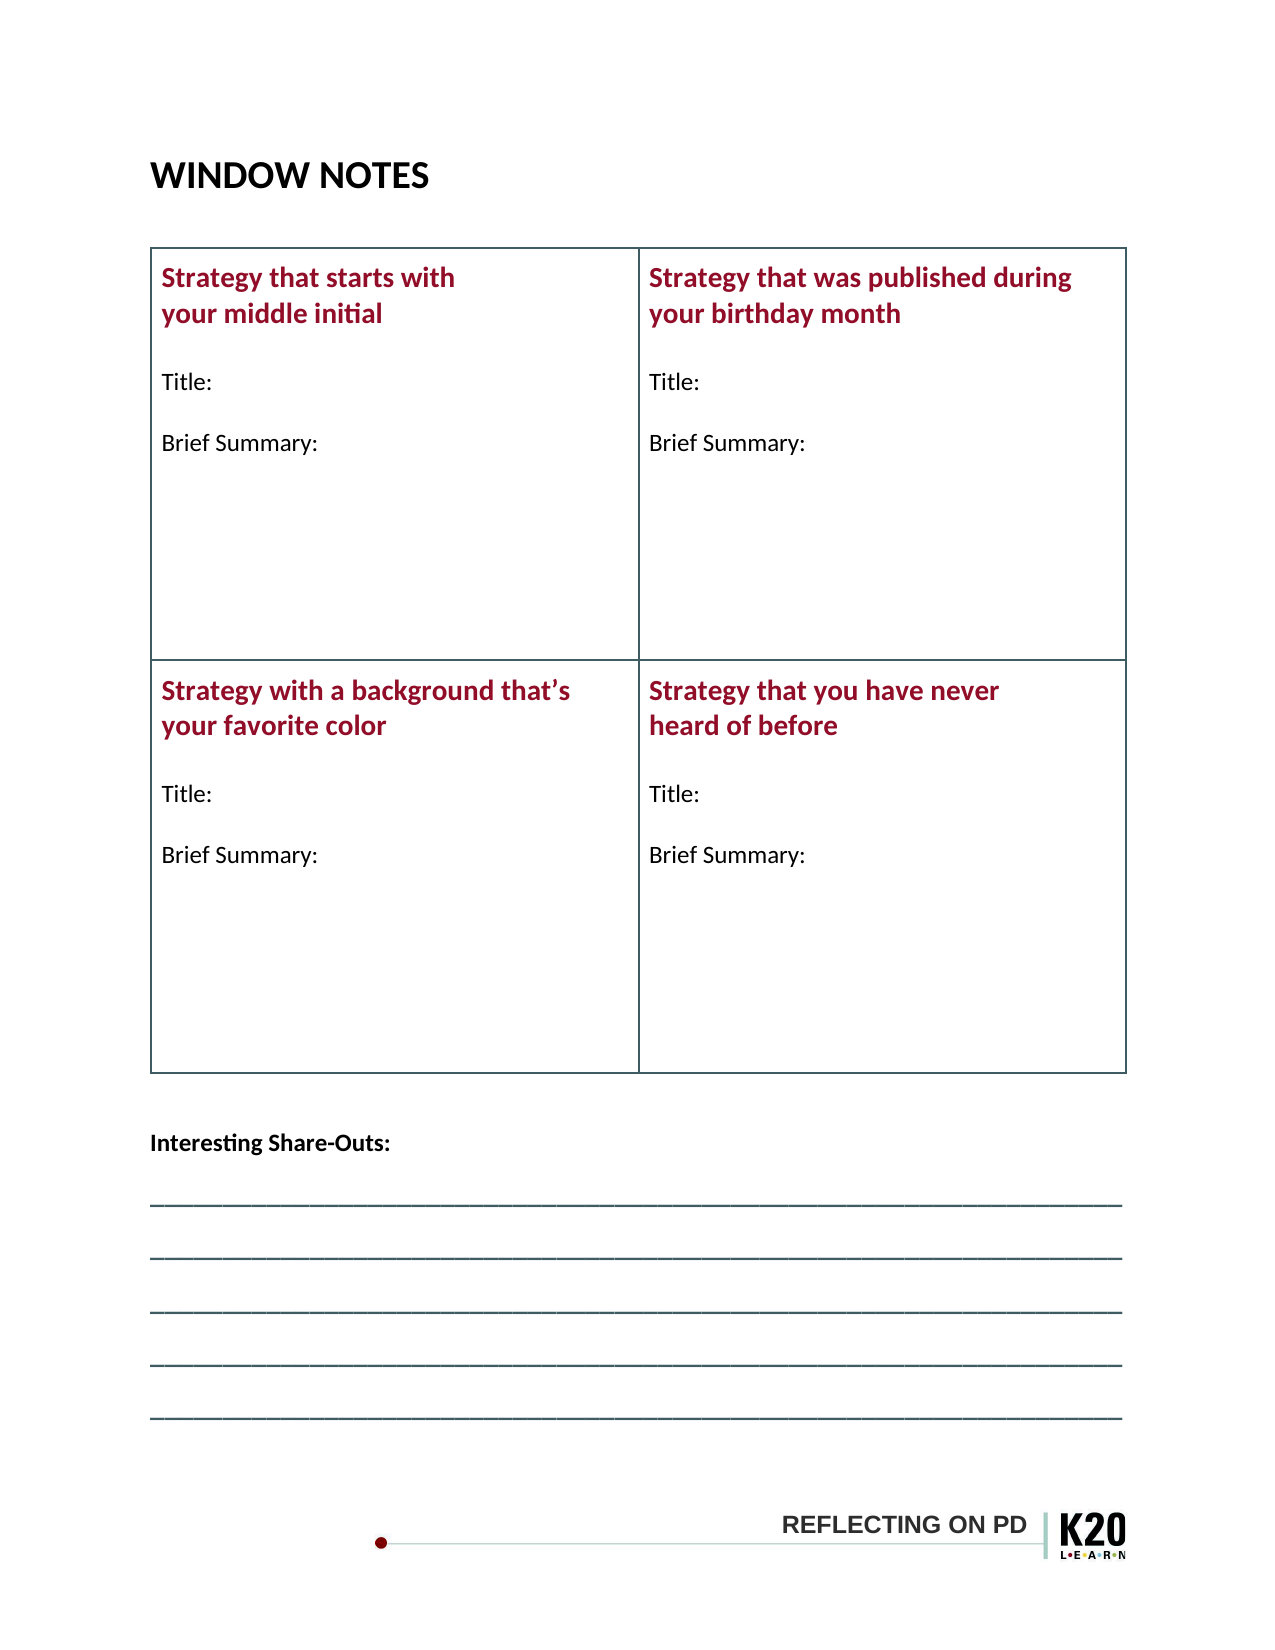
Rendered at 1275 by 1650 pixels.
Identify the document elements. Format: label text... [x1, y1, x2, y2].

text WINDOW NOTES [150, 150, 1125, 198]
table_cell Strategy with a background that’s your favorite color Title: Brief Summary: [152, 661, 638, 1072]
table_cell Strategy that you have never heard of before Title: Brief Summary: [640, 661, 1125, 1072]
text Interesting Share-Outs: [150, 1127, 1125, 1158]
table_header Strategy that starts with your middle initial Title: Brief Summary: [152, 249, 638, 659]
picture [375, 1509, 1125, 1562]
text _______________________________________________________________________________________________________________________________________________________________________________________________________________________________________________________________________________________________________________________________________________ [150, 1175, 1125, 1424]
table_header Strategy that was published during your birthday month Title: Brief Summary: [640, 249, 1125, 659]
